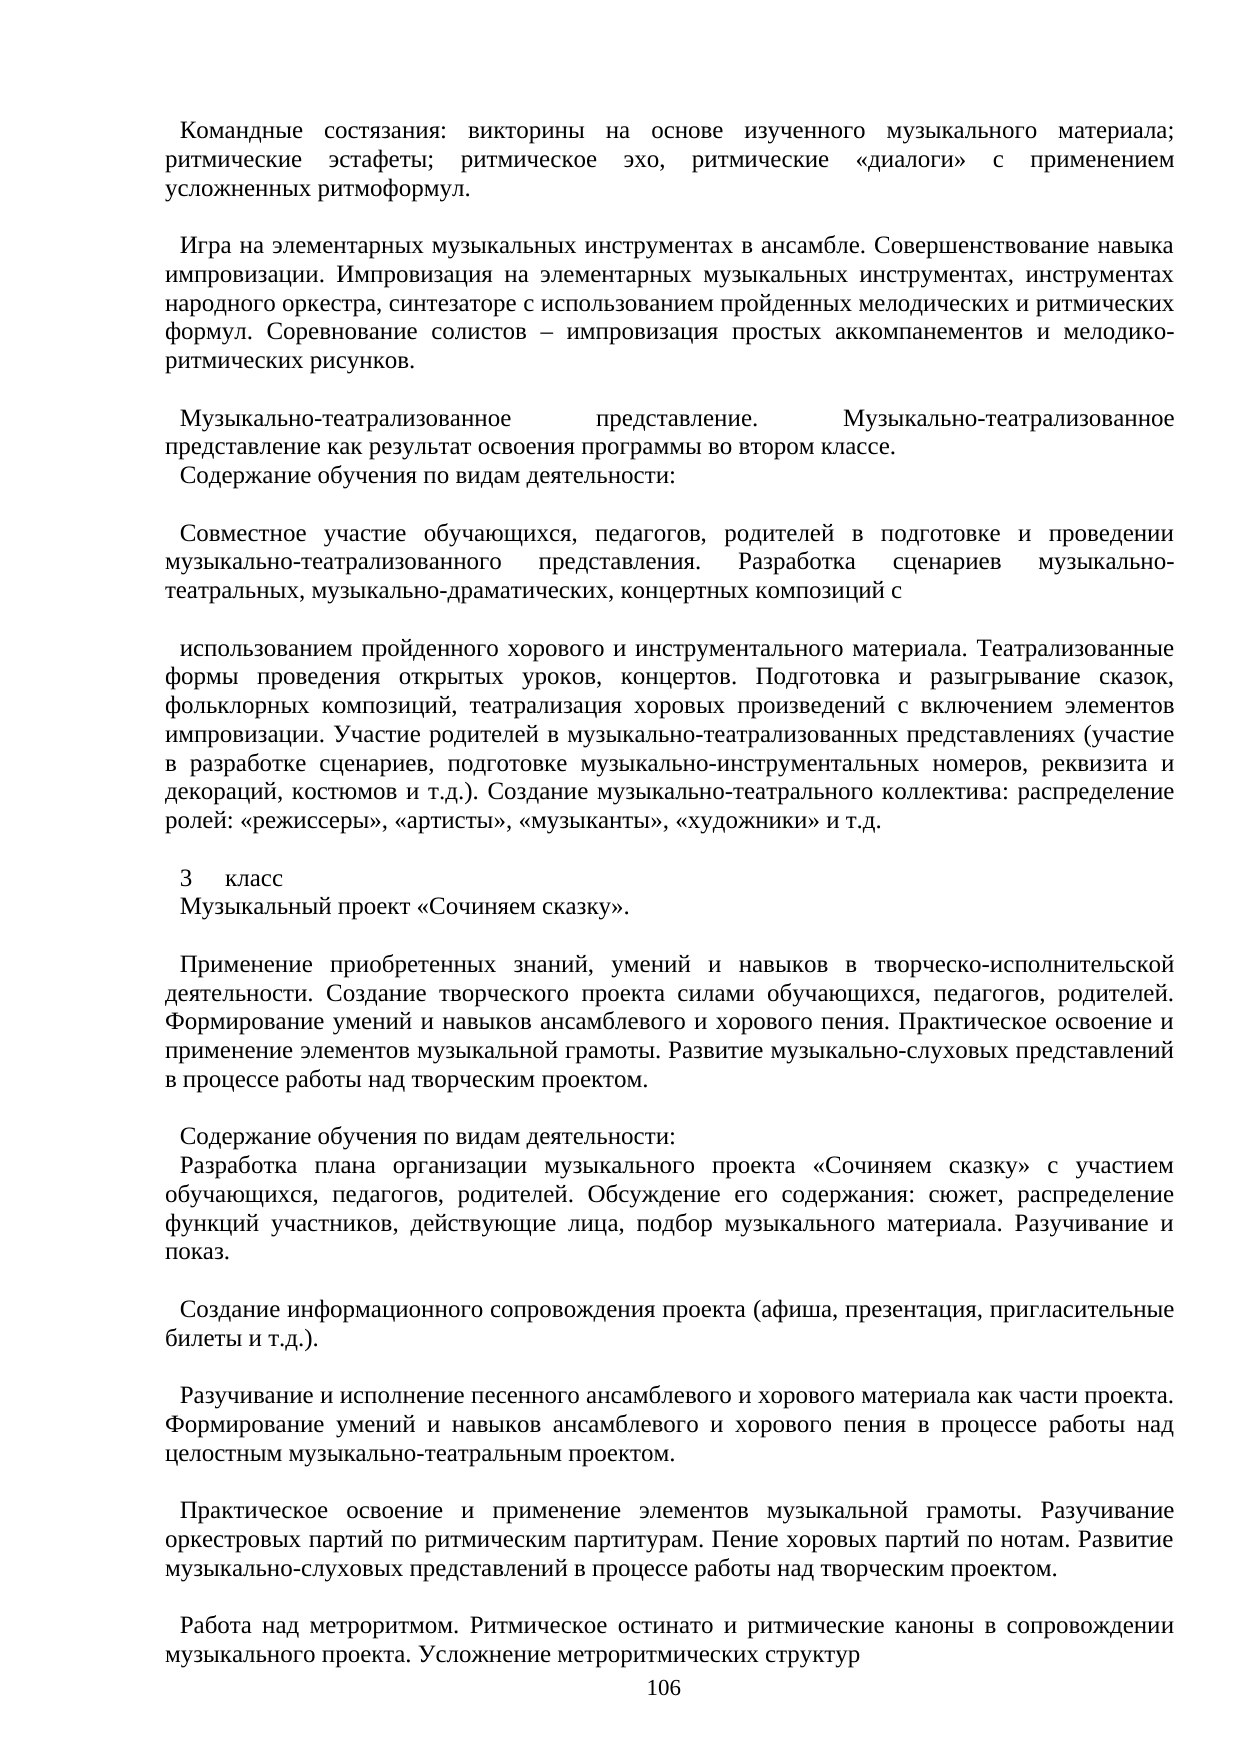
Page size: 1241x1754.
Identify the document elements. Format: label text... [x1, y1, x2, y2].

text Игра на элементарных музыкальных инструментах в ансамбле. Совершенствование навыка импровизации. Импровизация на элементарных музыкальных инструментах, инструментах народного оркестра, синтезаторе с использованием пройденных мелодических и ритмических формул. Соревнование солистов – импровизация простых аккомпанементов и мелодико-ритмических рисунков. [165, 230, 1175, 374]
text Работа над метроритмом. Ритмическое остинато и ритмические каноны в сопровождении музыкального проекта. Усложнение метроритмических структур [165, 1610, 1175, 1668]
text Практическое освоение и применение элементов музыкальной грамоты. Разучивание оркестровых партий по ритмическим партитурам. Пение хоровых партий по нотам. Развитие музыкально-слуховых представлений в процессе работы над творческим проектом. [165, 1495, 1175, 1581]
text Содержание обучения по видам деятельности: [165, 1121, 1175, 1150]
text Создание информационного сопровождения проекта (афиша, презентация, пригласительные билеты и т.д.). [165, 1294, 1175, 1351]
text использованием пройденного хорового и инструментального материала. Театрализованные формы проведения открытых уроков, концертов. Подготовка и разыгрывание сказок, фольклорных композиций, театрализация хоровых произведений с включением элементов импровизации. Участие родителей в музыкально-театрализованных представлениях (участие в разработке сценариев, подготовке музыкально-инструментальных номеров, реквизита и декораций, костюмов и т.д.). Создание музыкально-театрального коллектива: распределение ролей: «режиссеры», «артисты», «музыканты», «художники» и т.д. [165, 633, 1175, 834]
text Музыкально-театрализованное представление. Музыкально-театрализованное представление как результат освоения программы во втором классе. [165, 403, 1175, 460]
text Применение приобретенных знаний, умений и навыков в творческо-исполнительской деятельности. Создание творческого проекта силами обучающихся, педагогов, родителей. Формирование умений и навыков ансамблевого и хорового пения. Практическое освоение и применение элементов музыкальной грамоты. Развитие музыкально-слуховых представлений в процессе работы над творческим проектом. [165, 949, 1175, 1093]
text Командные состязания: викторины на основе изученного музыкального материала; ритмические эстафеты; ритмическое эхо, ритмические «диалоги» с применением усложненных ритмоформул. [165, 115, 1175, 201]
text Музыкальный проект «Сочиняем сказку». [165, 891, 1175, 920]
text Содержание обучения по видам деятельности: [165, 460, 1175, 489]
text Разработка плана организации музыкального проекта «Сочиняем сказку» с участием обучающихся, педагогов, родителей. Обсуждение его содержания: сюжет, распределение функций участников, действующие лица, подбор музыкального материала. Разучивание и показ. [165, 1150, 1175, 1265]
text Разучивание и исполнение песенного ансамблевого и хорового материала как части проекта. Формирование умений и навыков ансамблевого и хорового пения в процессе работы над целостным музыкально-театральным проектом. [165, 1380, 1175, 1466]
text 3 класс [165, 863, 1175, 891]
text Совместное участие обучающихся, педагогов, родителей в подготовке и проведении музыкально-театрализованного представления. Разработка сценариев музыкально-театральных, музыкально-драматических, концертных композиций с [165, 518, 1175, 604]
